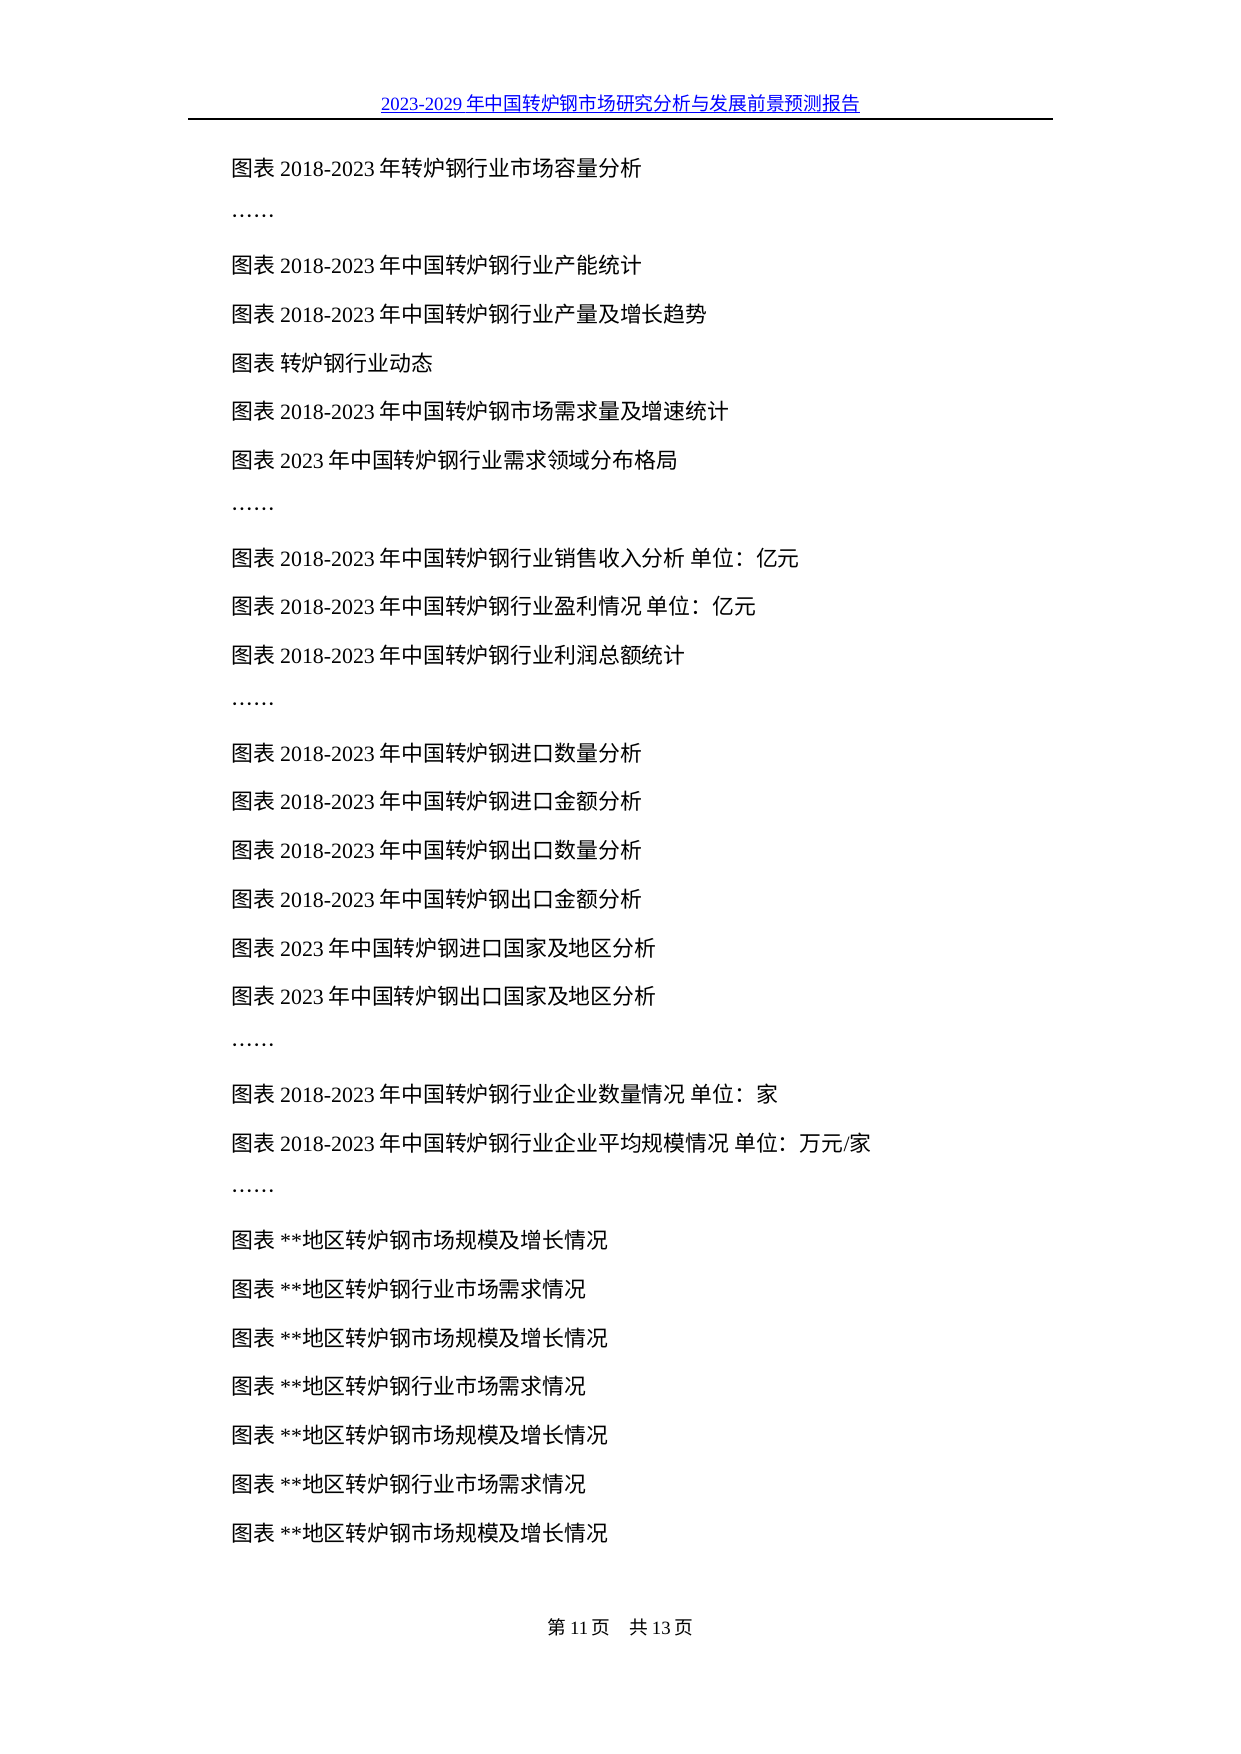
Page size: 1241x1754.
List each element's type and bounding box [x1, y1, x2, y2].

text [187, 150, 1053, 1548]
